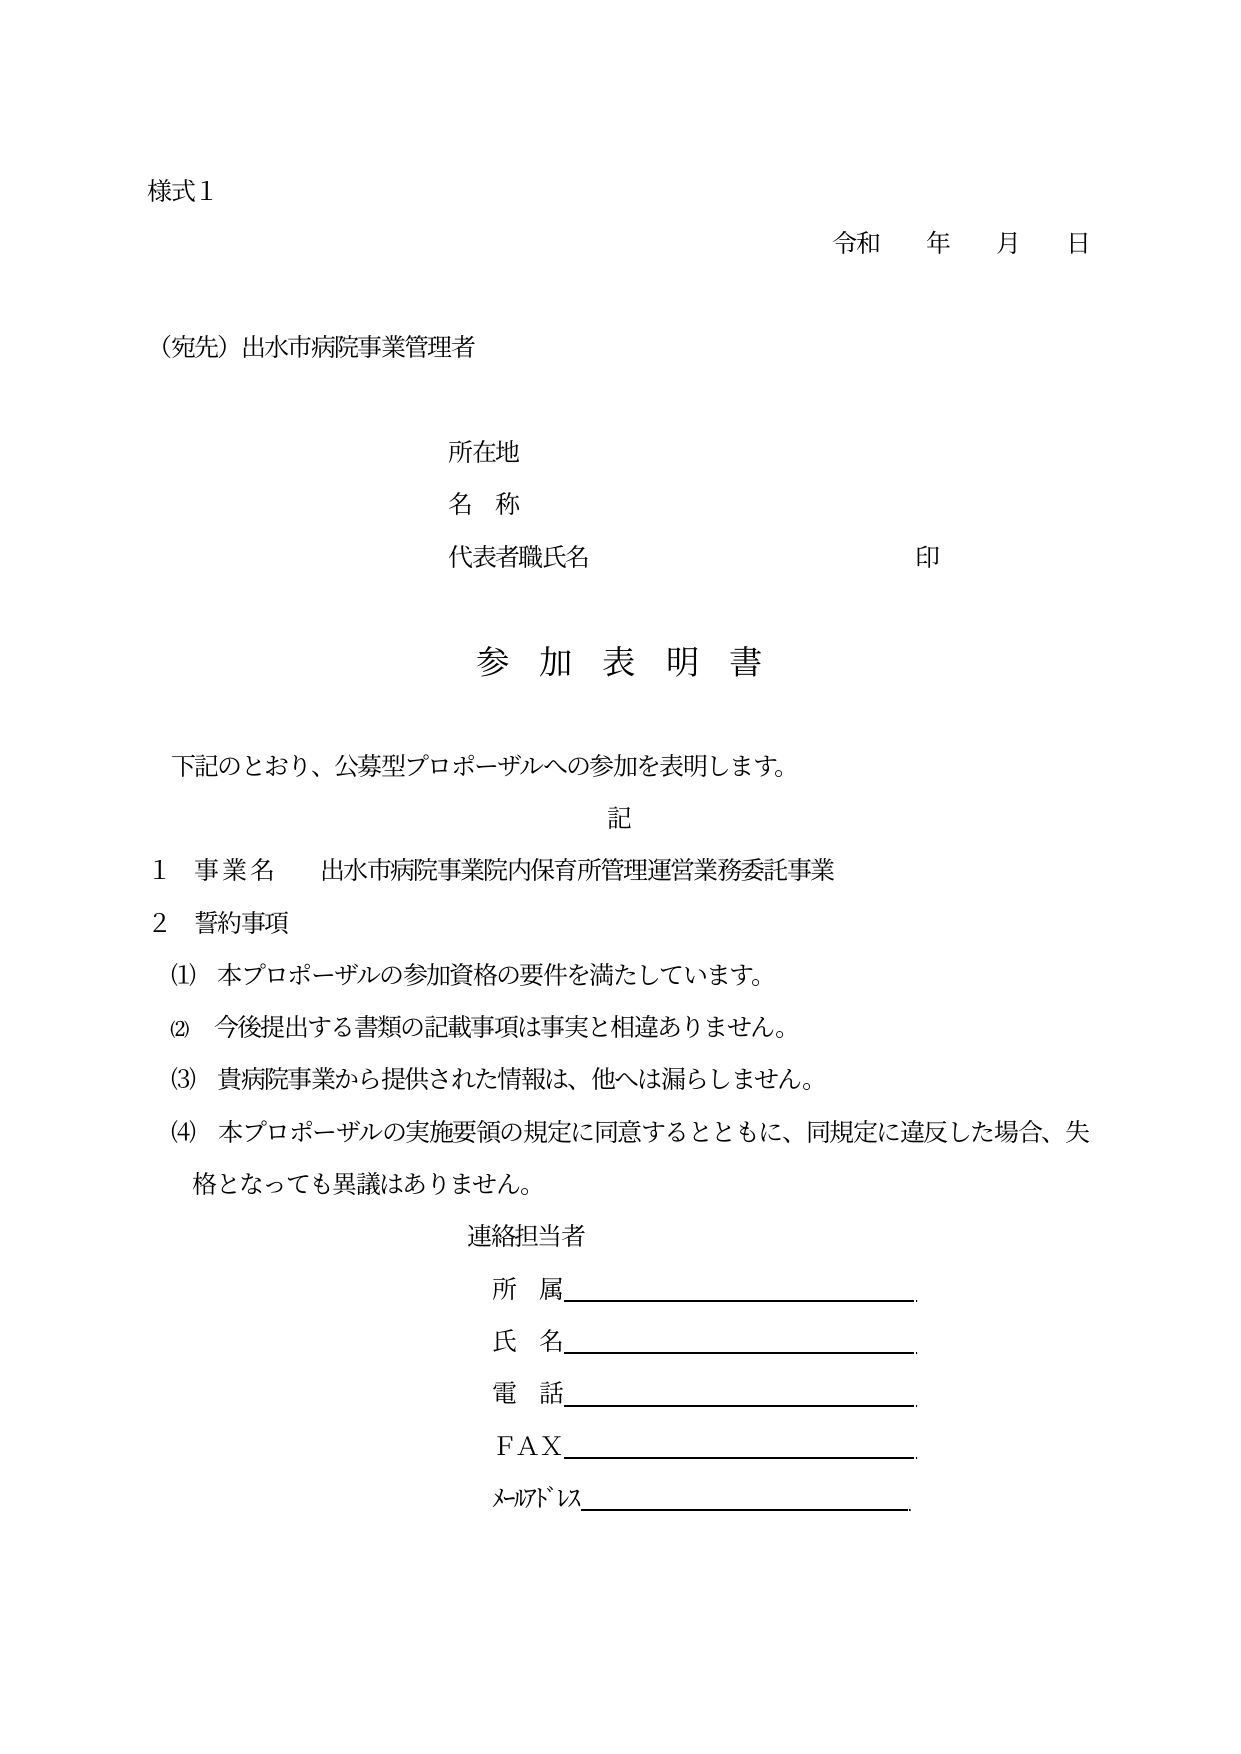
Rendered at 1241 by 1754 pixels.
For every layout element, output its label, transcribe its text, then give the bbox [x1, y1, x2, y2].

text 令和 年 月 日 [148, 215, 1092, 268]
text ⑷ 本プロポーザルの実施要領の規定に同意するとともに、同規定に違反した場合、失格となっても異議はありません。 [148, 1104, 1092, 1209]
text （宛先）出水市病院事業管理者 [148, 320, 1092, 372]
text 記 [148, 791, 1092, 843]
text １ 事 業 名 出水市病院事業院内保育所管理運営業務委託事業 [148, 843, 1092, 895]
text 名 称 [448, 477, 1092, 529]
text 参 加 表 明 書 [148, 634, 1092, 686]
text ⑶ 貴病院事業から提供された情報は、他へは漏らしません。 [148, 1052, 1092, 1104]
text 所 属 [492, 1261, 1092, 1313]
text 代表者職氏名 印 [448, 529, 1092, 581]
text ⑴ 本プロポーザルの参加資格の要件を満たしています。 [148, 947, 1092, 1000]
text ⑵ 今後提出する書類の記載事項は事実と相違ありません。 [169, 1000, 1092, 1052]
text ＦＡＸ [492, 1418, 1092, 1470]
text 氏 名 [492, 1313, 1092, 1366]
text 電 話 [492, 1366, 1092, 1418]
text 所在地 [448, 424, 1092, 477]
text 下記のとおり、公募型プロポーザルへの参加を表明します。 [148, 738, 1092, 791]
text ２ 誓約事項 [148, 895, 1092, 947]
text 様式１ [148, 163, 1092, 215]
text 連絡担当者 [467, 1209, 1092, 1261]
text ﾒｰﾙｱﾄﾞﾚｽ [492, 1470, 1092, 1523]
